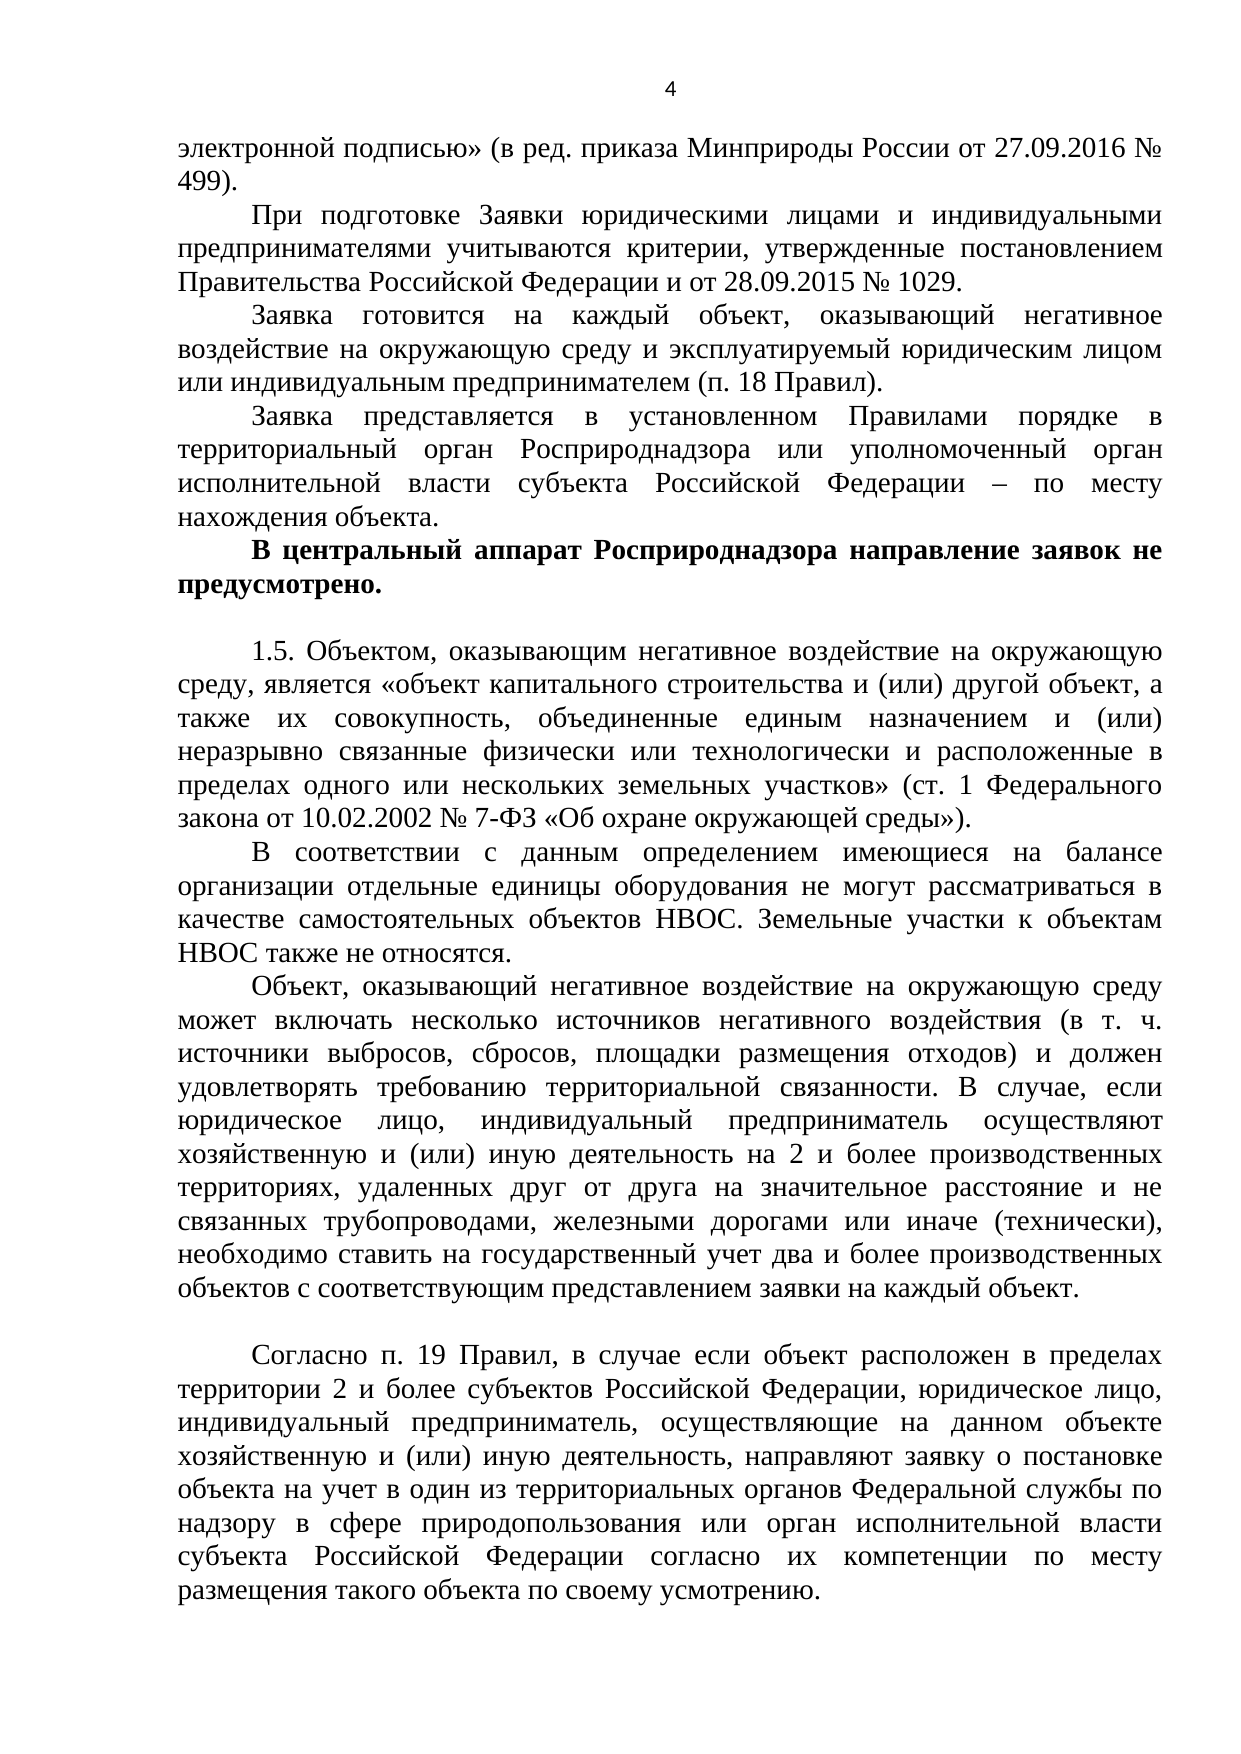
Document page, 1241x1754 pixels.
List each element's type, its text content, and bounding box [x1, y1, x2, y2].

text При подготовке Заявки юридическими лицами и индивидуальными предпринимателями учитываются критерии, утвержденные постановлением Правительства Российской Федерации и от 28.09.2015 № 1029. [177, 197, 1163, 297]
text В центральный аппарат Росприроднадзора направление заявок не предусмотрено. [177, 532, 1163, 599]
text В соответствии с данным определением имеющиеся на балансе организации отдельные единицы оборудования не могут рассматриваться в качестве самостоятельных объектов НВОС. Земельные участки к объектам НВОС также не относятся. [177, 834, 1163, 968]
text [177, 130, 1163, 197]
text Заявка готовится на каждый объект, оказывающий негативное воздействие на окружающую среду и эксплуатируемый юридическим лицом или индивидуальным предпринимателем (п. 18 Правил). [177, 297, 1163, 398]
text 1.5. Объектом, оказывающим негативное воздействие на окружающую среду, является «объект капитального строительства и (или) другой объект, а также их совокупность, объединенные единым назначением и (или) неразрывно связанные физически или технологически и расположенные в пределах одного или нескольких земельных участков» (ст. 1 Федерального закона от 10.02.2002 № 7-ФЗ «Об охране окружающей среды»). [177, 633, 1163, 834]
text Заявка представляется в установленном Правилами порядке в территориальный орган Росприроднадзора или уполномоченный орган исполнительной власти субъекта Российской Федерации – по месту нахождения объекта. [177, 398, 1163, 532]
text Объект, оказывающий негативное воздействие на окружающую среду может включать несколько источников негативного воздействия (в т. ч. источники выбросов, сбросов, площадки размещения отходов) и должен удовлетворять требованию территориальной связанности. В случае, если юридическое лицо, индивидуальный предприниматель осуществляют хозяйственную и (или) иную деятельность на 2 и более производственных территориях, удаленных друг от друга на значительное расстояние и не связанных трубопроводами, железными дорогами или иначе (технически), необходимо ставить на государственный учет два и более производственных объектов с соответствующим представлением заявки на каждый объект. [177, 968, 1163, 1304]
text Согласно п. 19 Правил, в случае если объект расположен в пределах территории 2 и более субъектов Российской Федерации, юридическое лицо, индивидуальный предприниматель, осуществляющие на данном объекте хозяйственную и (или) иную деятельность, направляют заявку о постановке объекта на учет в один из территориальных органов Федеральной службы по надзору в сфере природопользования или орган исполнительной власти субъекта Российской Федерации согласно их компетенции по месту размещения такого объекта по своему усмотрению. [177, 1337, 1163, 1606]
